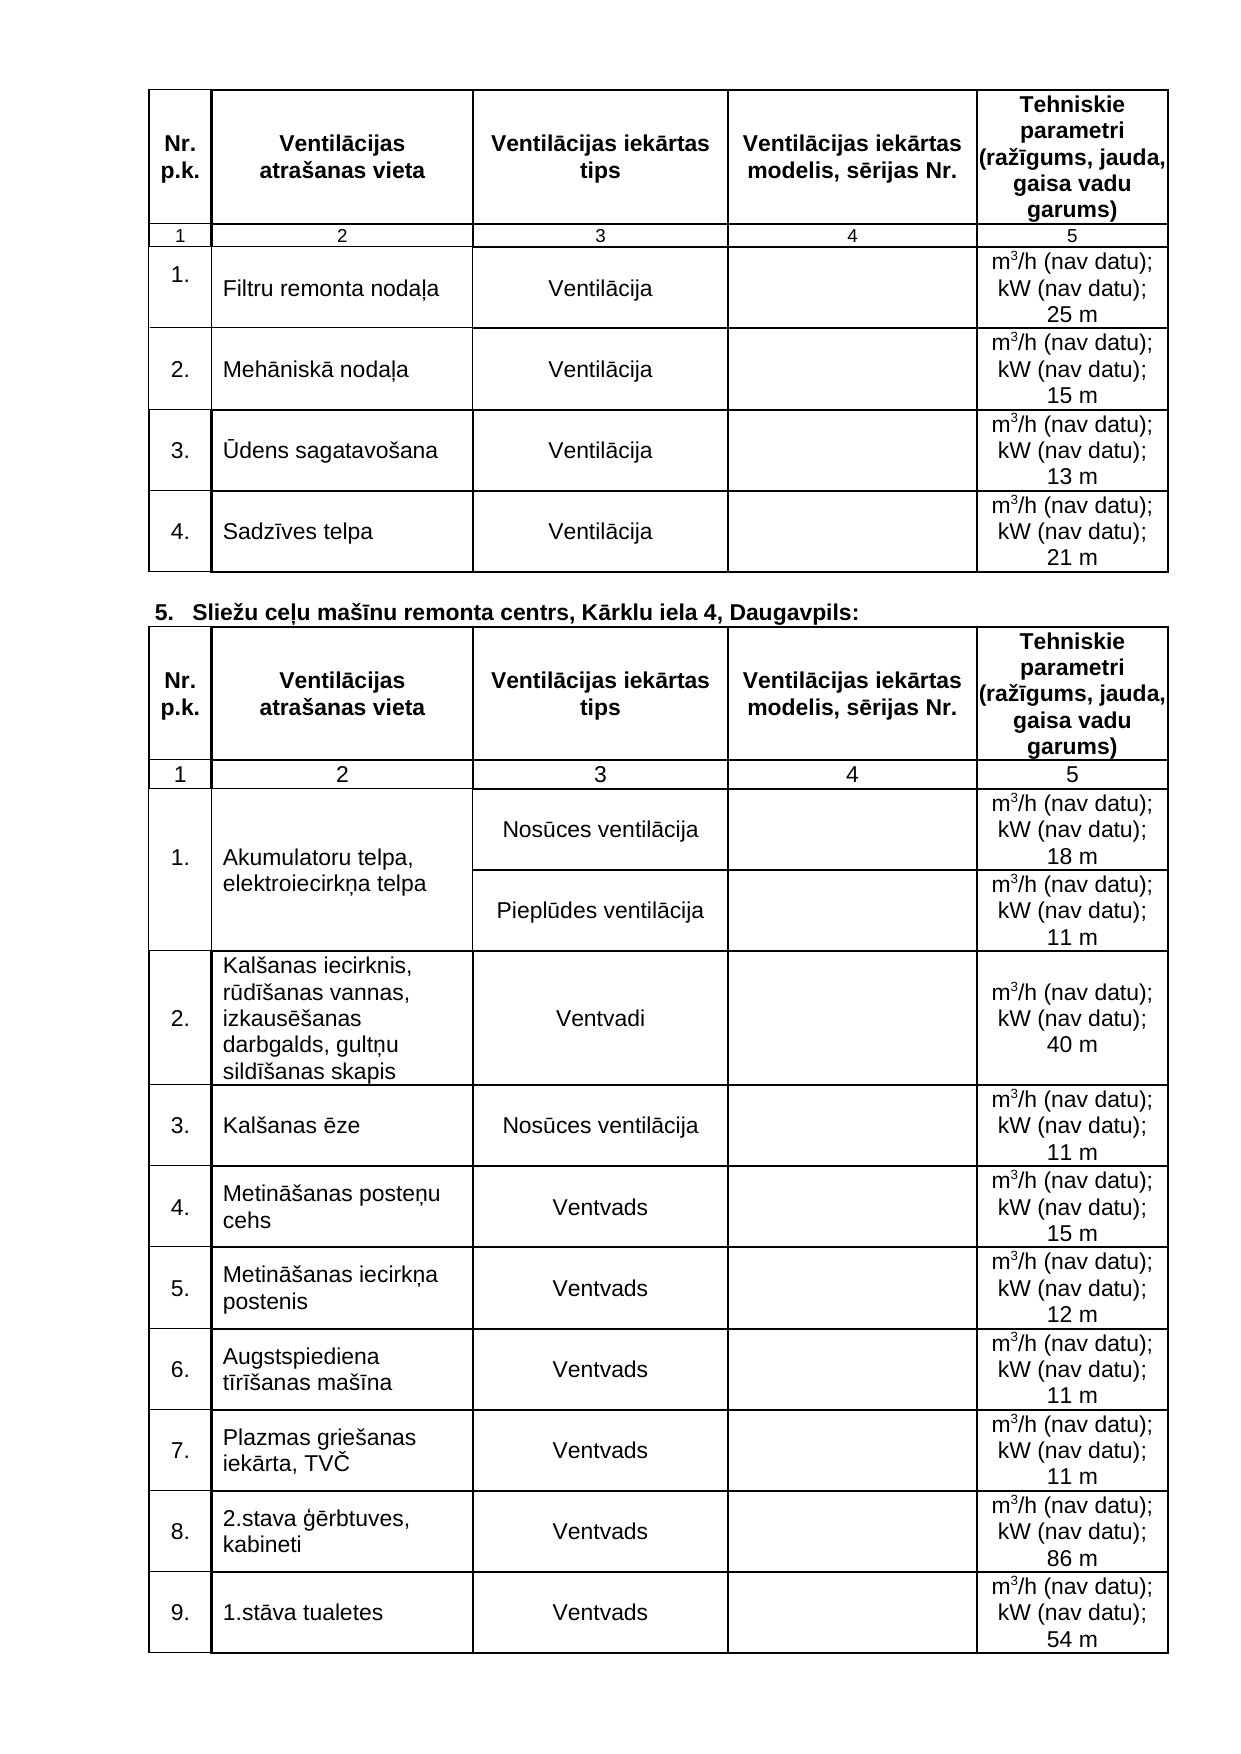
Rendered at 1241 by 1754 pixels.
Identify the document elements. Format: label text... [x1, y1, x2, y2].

table_cell [729, 1167, 976, 1246]
table_cell m3/h (nav datu); kW (nav datu); 18 m [978, 790, 1167, 869]
table_header Ventilācijas atrašanas vieta [213, 91, 472, 222]
table_cell 3 [474, 761, 727, 788]
table_cell 4 [729, 225, 976, 246]
table_cell m3/h (nav datu); kW (nav datu); 15 m [978, 1167, 1167, 1246]
table_cell 1 [150, 760, 210, 788]
table_cell Ventvadi [474, 952, 727, 1084]
table_cell [729, 1086, 976, 1165]
table_cell 1 [150, 224, 210, 246]
table_cell 5 [978, 225, 1167, 246]
table_cell [729, 248, 976, 327]
table_cell m3/h (nav datu); kW (nav datu); 25 m [978, 248, 1167, 327]
table_header Tehniskie parametri (ražīgums, jauda, gaisa vadu garums) [978, 628, 1167, 759]
table_cell 4. [150, 491, 210, 571]
table_cell [729, 952, 976, 1084]
table_cell 4. [150, 1166, 210, 1246]
table_cell Ventilācija [473, 329, 727, 408]
table_cell Ventvads [474, 1167, 727, 1246]
table_cell [729, 871, 976, 950]
table_cell 3. [150, 410, 210, 489]
table_cell 1. [149, 789, 211, 950]
table_cell [729, 411, 976, 489]
table_cell m3/h (nav datu); kW (nav datu); 13 m [978, 411, 1167, 489]
table_cell [729, 1411, 976, 1490]
table_cell 2.stava ģērbtuves, kabineti [213, 1492, 472, 1571]
table_cell 3 [474, 225, 727, 246]
table_header Ventilācijas iekārtas tips [474, 91, 727, 222]
table_cell [729, 790, 976, 869]
table_cell Pieplūdes ventilācija [473, 871, 727, 950]
table_cell 3. [150, 1085, 210, 1165]
table_cell Ventvads [474, 1411, 727, 1490]
table_header Nr. p.k. [150, 627, 210, 759]
table_cell 7. [150, 1410, 210, 1490]
table_cell 2 [213, 225, 472, 246]
table_header Ventilācijas iekārtas tips [474, 628, 727, 759]
table_header Nr. p.k. [150, 90, 210, 222]
table_cell 9. [150, 1572, 210, 1652]
table_cell Nosūces ventilācija [474, 1086, 727, 1165]
table_cell [729, 1573, 976, 1652]
table_header Ventilācijas atrašanas vieta [213, 628, 472, 759]
table_cell 2 [213, 761, 472, 788]
table_cell m3/h (nav datu); kW (nav datu); 54 m [978, 1573, 1167, 1652]
table_cell 2. [150, 951, 210, 1084]
table_cell Kalšanas ēze [213, 1086, 472, 1165]
table_cell [729, 1492, 976, 1571]
table_cell m3/h (nav datu); kW (nav datu); 40 m [978, 952, 1167, 1084]
table_cell 1.stāva tualetes [213, 1573, 472, 1652]
table_cell [729, 492, 976, 571]
table_cell m3/h (nav datu); kW (nav datu); 15 m [978, 329, 1167, 408]
table_header Ventilācijas iekārtas modelis, sērijas Nr. [729, 91, 976, 222]
table_header Tehniskie parametri (ražīgums, jauda, gaisa vadu garums) [978, 91, 1167, 222]
table_cell m3/h (nav datu); kW (nav datu); 11 m [978, 1086, 1167, 1165]
table_cell m3/h (nav datu); kW (nav datu); 11 m [978, 1411, 1167, 1490]
table_cell [729, 1330, 976, 1408]
table_cell Kalšanas iecirknis, rūdīšanas vannas, izkausēšanas darbgalds, gultņu sildīšanas skapis [213, 952, 472, 1084]
table_cell Sadzīves telpa [213, 492, 472, 571]
table_cell Metināšanas posteņu cehs [213, 1167, 472, 1246]
table_cell 1. [149, 247, 211, 327]
table_cell Filtru remonta nodaļa [212, 247, 472, 327]
table_cell Ventvads [474, 1248, 727, 1327]
table_cell m3/h (nav datu); kW (nav datu); 21 m [978, 492, 1167, 571]
table_cell Ventvads [474, 1492, 727, 1571]
table_cell Plazmas griešanas iekārta, TVČ [213, 1411, 472, 1490]
table_cell m3/h (nav datu); kW (nav datu); 12 m [978, 1248, 1167, 1327]
table_cell Metināšanas iecirkņa postenis [213, 1248, 472, 1327]
table_cell Ventilācija [474, 492, 727, 571]
table_cell Ventvads [474, 1330, 727, 1408]
table_cell m3/h (nav datu); kW (nav datu); 86 m [978, 1492, 1167, 1571]
table_cell Nosūces ventilācija [473, 790, 727, 869]
table_cell Mehāniskā nodaļa [212, 328, 472, 408]
table_cell 5. [150, 1247, 210, 1327]
table_cell m3/h (nav datu); kW (nav datu); 11 m [978, 1330, 1167, 1408]
table_cell 5 [978, 761, 1167, 788]
table_cell 2. [149, 327, 211, 408]
table_cell [729, 1248, 976, 1327]
table_cell Ventvads [474, 1573, 727, 1652]
table_cell [729, 329, 976, 408]
table_cell Ūdens sagatavošana [213, 411, 472, 489]
table_cell 4 [729, 761, 976, 788]
table_cell Ventilācija [473, 248, 727, 327]
table_cell m3/h (nav datu); kW (nav datu); 11 m [978, 871, 1167, 950]
list Sliežu ceļu mašīnu remonta centrs, Kārklu iela 4, Daugavpils: [154, 599, 1167, 626]
table_cell Ventilācija [474, 411, 727, 489]
table_cell 8. [150, 1491, 210, 1571]
table_cell Akumulatoru telpa, elektroiecirkņa telpa [212, 789, 472, 950]
table_cell 6. [150, 1329, 210, 1408]
table_header Ventilācijas iekārtas modelis, sērijas Nr. [729, 628, 976, 759]
table_cell Augstspiediena tīrīšanas mašīna [213, 1330, 472, 1408]
